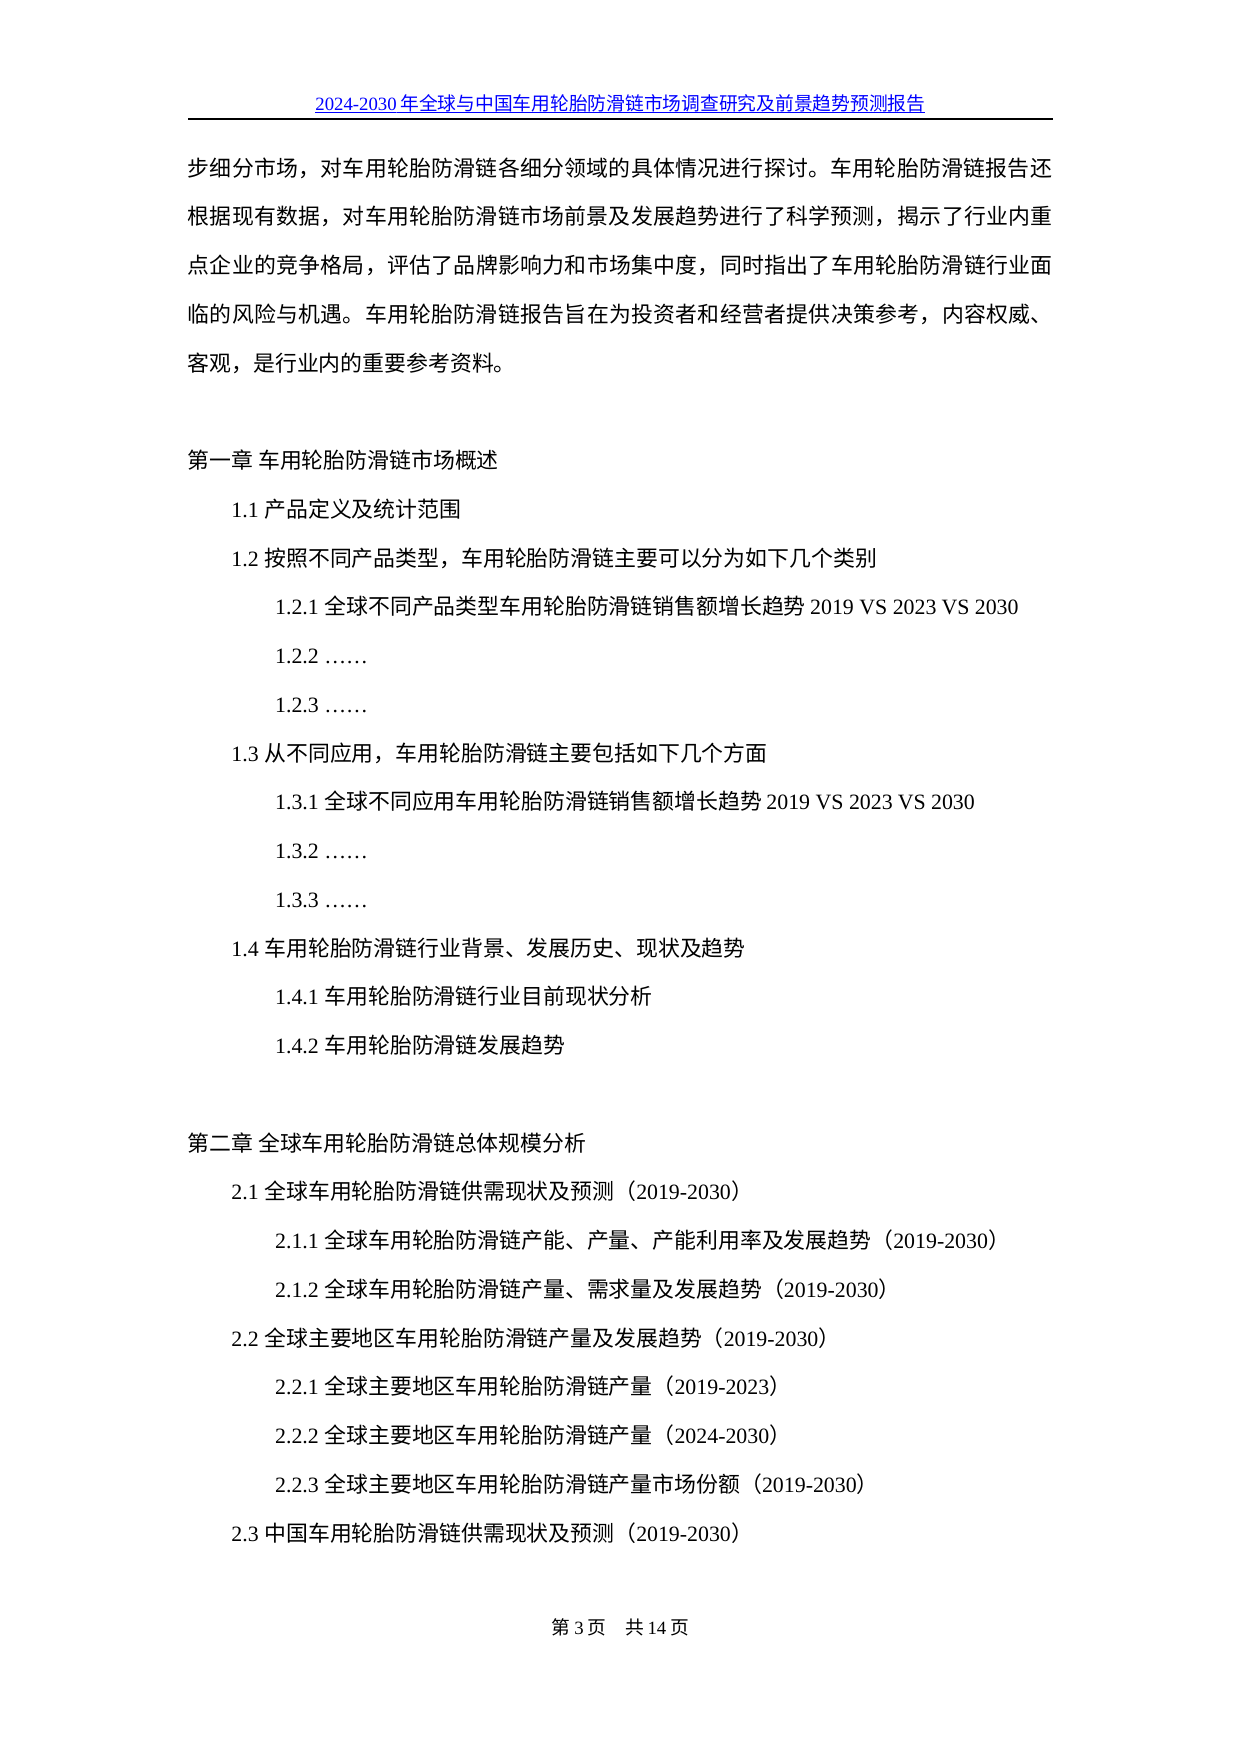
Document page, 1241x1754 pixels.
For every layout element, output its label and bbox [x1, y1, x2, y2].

text [187, 150, 1053, 1548]
